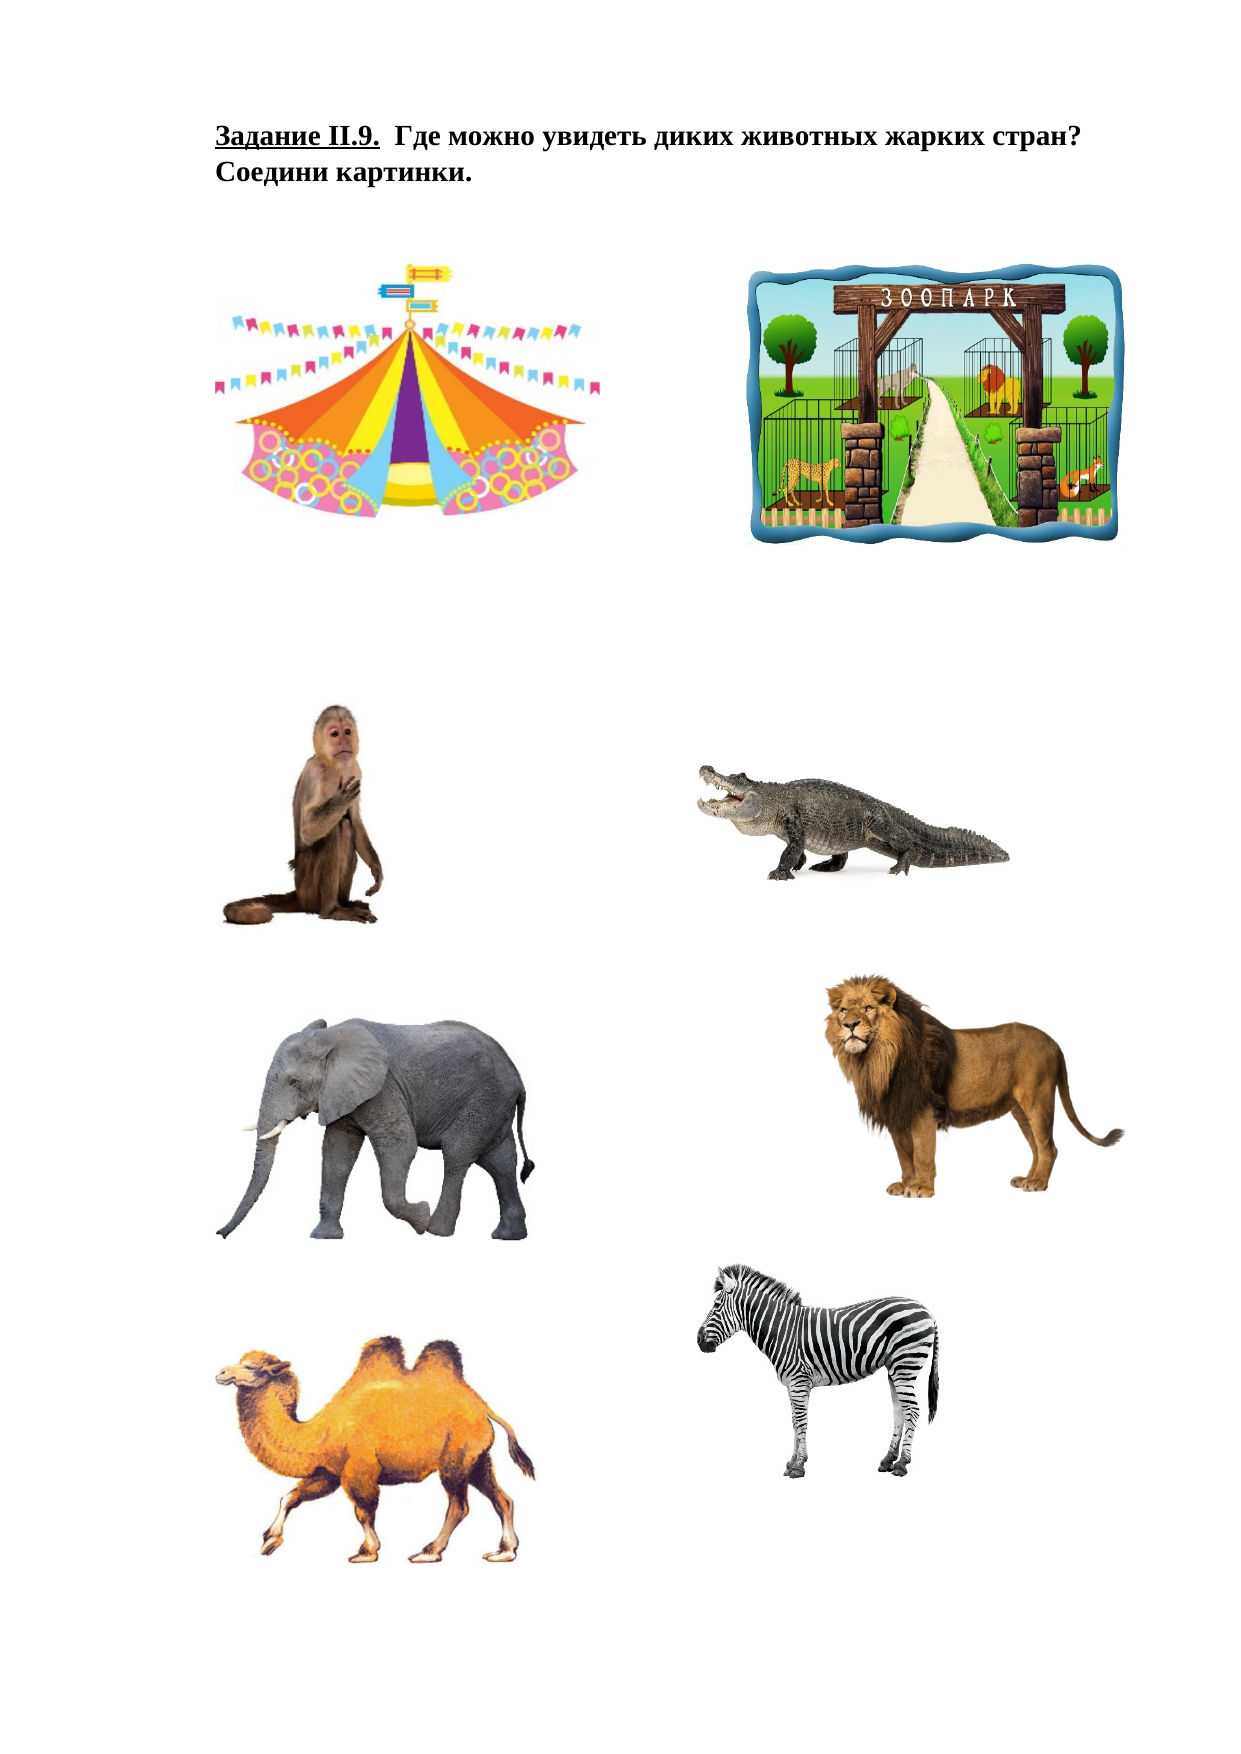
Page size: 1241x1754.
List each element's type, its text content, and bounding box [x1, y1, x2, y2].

picture [744, 263, 1126, 545]
picture [214, 702, 404, 929]
table_cell [204, 619, 679, 1598]
table_header [679, 207, 1137, 619]
picture [690, 758, 1015, 886]
picture [214, 263, 600, 519]
picture [214, 1013, 538, 1250]
picture [695, 1259, 942, 1481]
picture [822, 969, 1126, 1198]
table_cell [679, 619, 1137, 1598]
table_header [204, 207, 679, 619]
text Задание II.9. Где можно увидеть диких животных жарких стран? Соедини картинки. [215, 118, 1152, 188]
picture [214, 1333, 540, 1565]
